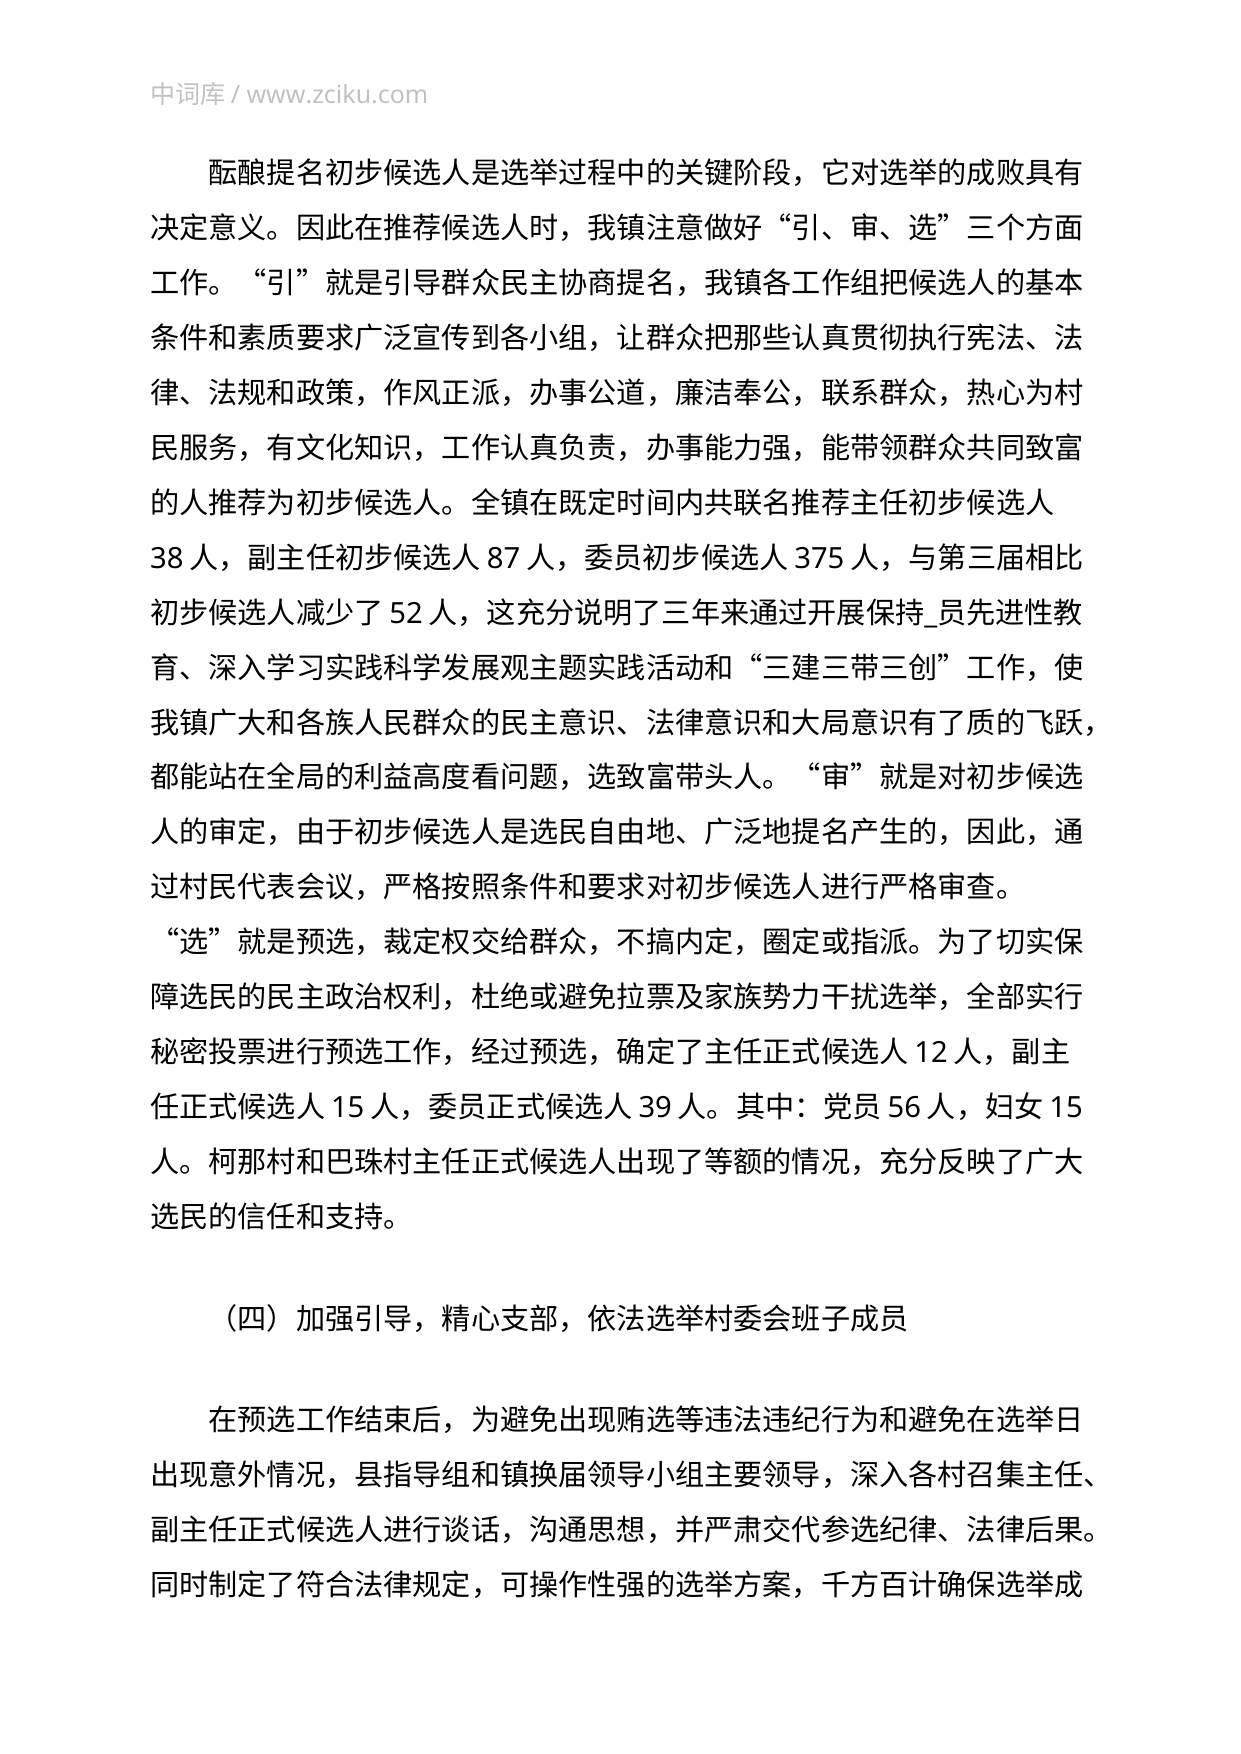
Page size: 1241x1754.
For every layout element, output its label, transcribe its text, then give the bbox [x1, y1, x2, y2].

text （四）加强引导，精心支部，依法选举村委会班子成员 [150, 1295, 1090, 1337]
text 酝酿提名初步候选人是选举过程中的关键阶段，它对选举的成败具有决定意义。因此在推荐候选人时，我镇注意做好“引、审、选”三个方面工作。“引”就是引导群众民主协商提名，我镇各工作组把候选人的基本条件和素质要求广泛宣传到各小组，让群众把那些认真贯彻执行宪法、法律、法规和政策，作风正派，办事公道，廉洁奉公，联系群众，热心为村民服务，有文化知识，工作认真负责，办事能力强，能带领群众共同致富的人推荐为初步候选人。全镇在既定时间内共联名推荐主任初步候选人38人，副主任初步候选人87人，委员初步候选人375人，与第三届相比初步候选人减少了52人，这充分说明了三年来通过开展保持_员先进性教育、深入学习实践科学发展观主题实践活动和“三建三带三创”工作，使我镇广大和各族人民群众的民主意识、法律意识和大局意识有了质的飞跃，都能站在全局的利益高度看问题，选致富带头人。“审”就是对初步候选人的审定，由于初步候选人是选民自由地、广泛地提名产生的，因此，通过村民代表会议，严格按照条件和要求对初步候选人进行严格审查。“选”就是预选，裁定权交给群众，不搞内定，圈定或指派。为了切实保障选民的民主政治权利，杜绝或避免拉票及家族势力干扰选举，全部实行秘密投票进行预选工作，经过预选，确定了主任正式候选人12人，副主任正式候选人15人，委员正式候选人39人。其中：党员56人，妇女15人。柯那村和巴珠村主任正式候选人出现了等额的情况，充分反映了广大选民的信任和支持。 [150, 150, 1090, 1236]
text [150, 1397, 1090, 1604]
